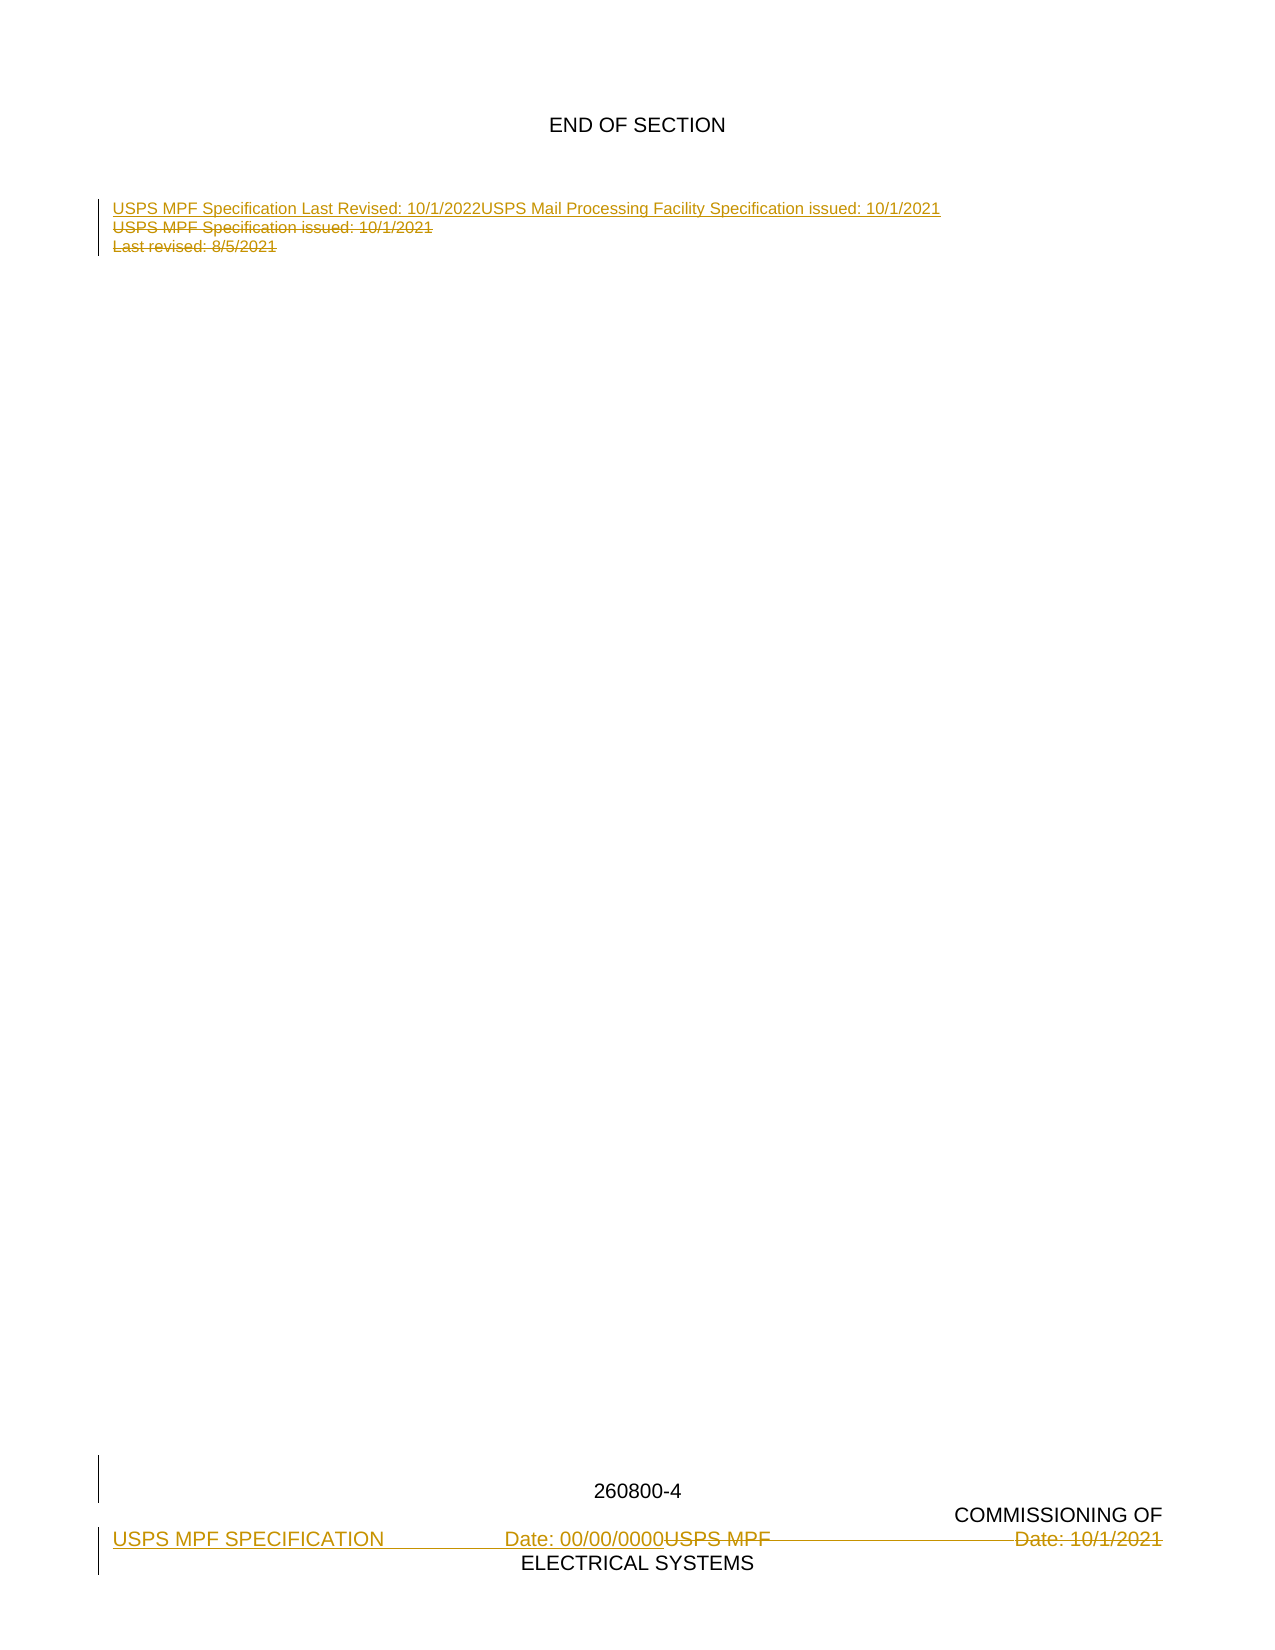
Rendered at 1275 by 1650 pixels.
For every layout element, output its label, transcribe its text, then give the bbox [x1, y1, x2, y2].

text END OF SECTION [112, 112, 1162, 136]
